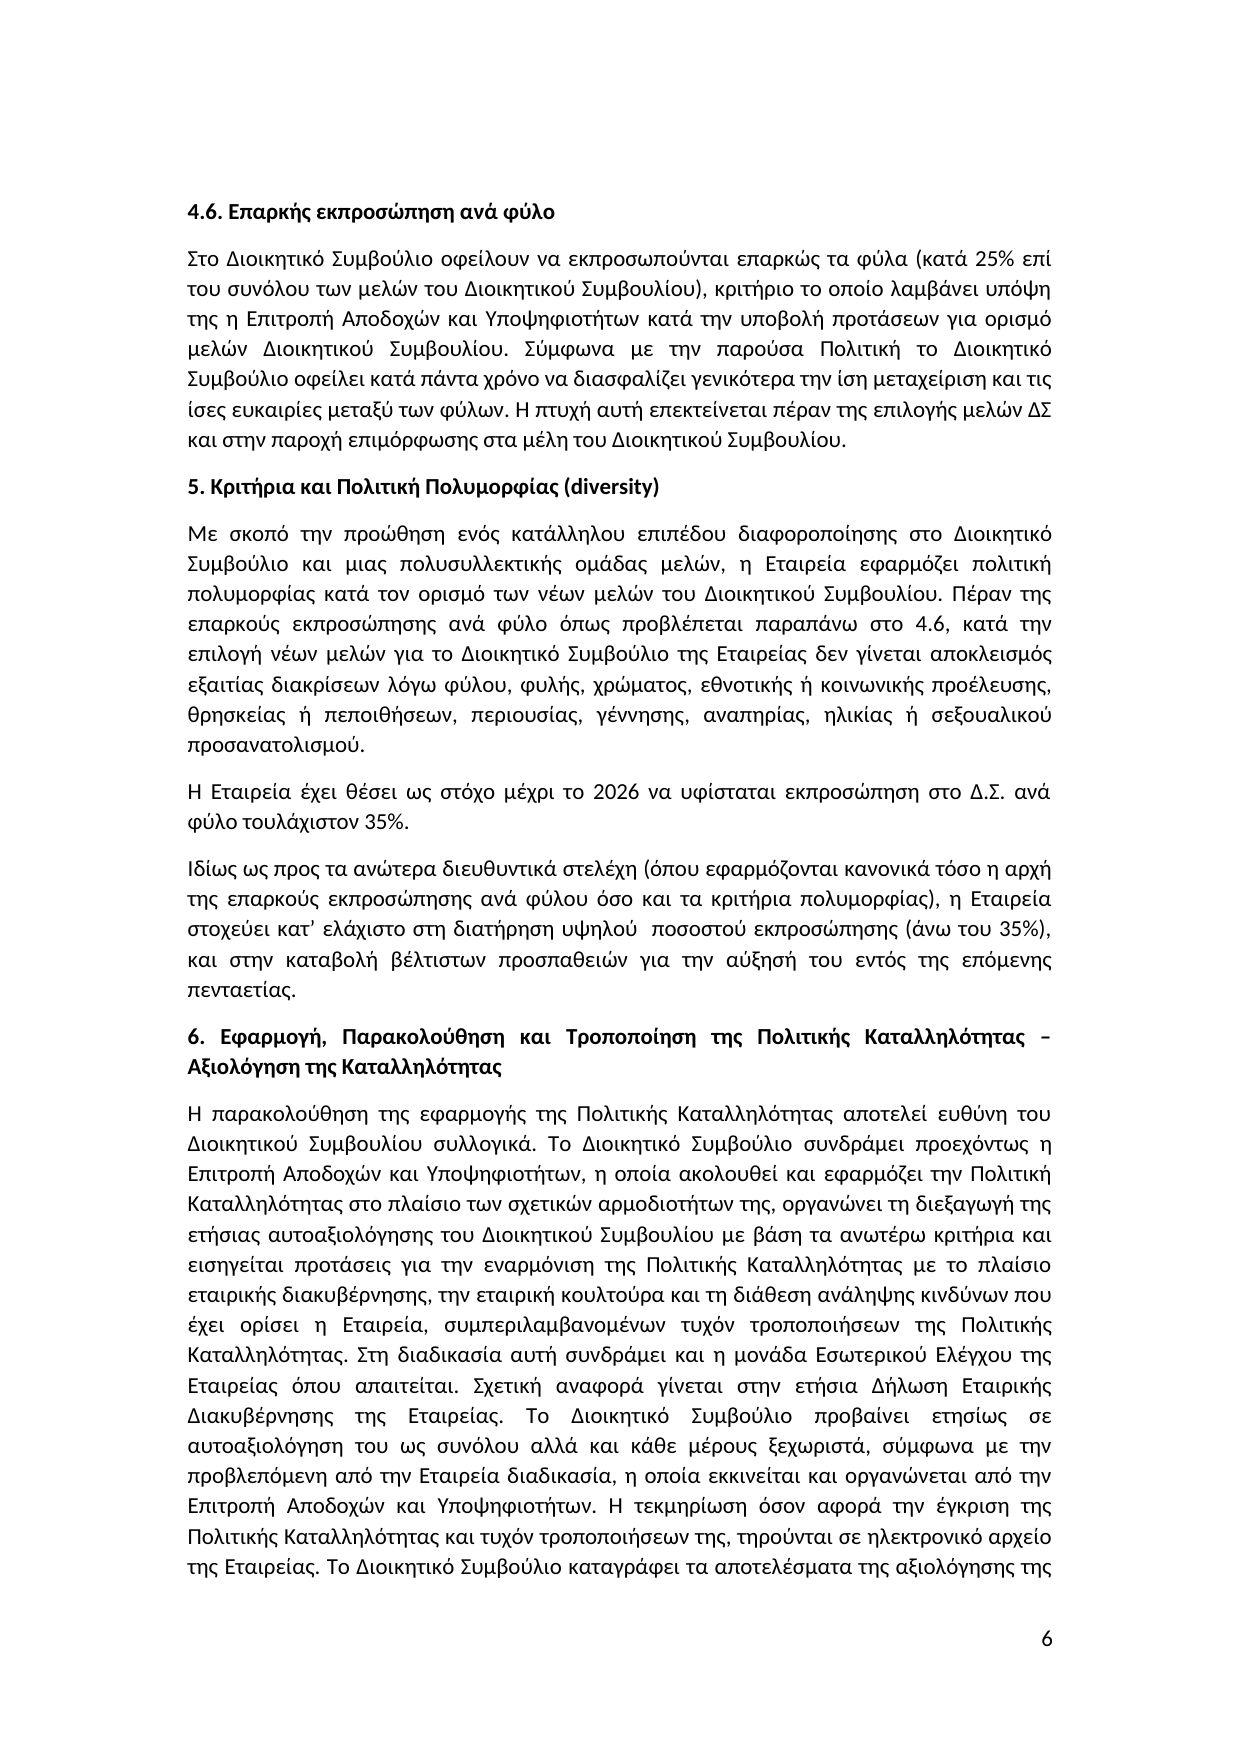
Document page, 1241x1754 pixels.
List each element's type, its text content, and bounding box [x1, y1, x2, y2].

text Η Εταιρεία έχει θέσει ως στόχο μέχρι το 2026 να υφίσταται εκπροσώπηση στο Δ.Σ. ανά φύλο τουλάχιστον 35%. [187, 777, 1053, 835]
text 6. Εφαρμογή, Παρακολούθηση και Τροποποίηση της Πολιτικής Καταλληλότητας – Αξιολόγηση της Καταλληλότητας [187, 1022, 1053, 1080]
text Στο Διοικητικό Συμβούλιο οφείλουν να εκπροσωπούνται επαρκώς τα φύλα (κατά 25% επί του συνόλου των μελών του Διοικητικού Συμβουλίου), κριτήριο το οποίο λαμβάνει υπόψη της η Επιτροπή Αποδοχών και Υποψηφιοτήτων κατά την υποβολή προτάσεων για ορισμό μελών Διοικητικού Συμβουλίου. Σύμφωνα με την παρούσα Πολιτική το Διοικητικό Συμβούλιο οφείλει κατά πάντα χρόνο να διασφαλίζει γενικότερα την ίση μεταχείριση και τις ίσες ευκαιρίες μεταξύ των φύλων. Η πτυχή αυτή επεκτείνεται πέραν της επιλογής μελών ΔΣ και στην παροχή επιμόρφωσης στα μέλη του Διοικητικού Συμβουλίου. [187, 244, 1053, 453]
text 5. Κριτήρια και Πολιτική Πολυμορφίας (diversity) [187, 472, 1053, 500]
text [187, 1099, 1053, 1580]
text 4.6. Επαρκής εκπροσώπηση ανά φύλο [187, 197, 1053, 225]
text Ιδίως ως προς τα ανώτερα διευθυντικά στελέχη (όπου εφαρμόζονται κανονικά τόσο η αρχή της επαρκούς εκπροσώπησης ανά φύλου όσο και τα κριτήρια πολυμορφίας), η Εταιρεία στοχεύει κατ’ ελάχιστο στη διατήρηση υψηλού ποσοστού εκπροσώπησης (άνω του 35%), και στην καταβολή βέλτιστων προσπαθειών για την αύξησή του εντός της επόμενης πενταετίας. [187, 854, 1053, 1003]
text Με σκοπό την προώθηση ενός κατάλληλου επιπέδου διαφοροποίησης στο Διοικητικό Συμβούλιο και μιας πολυσυλλεκτικής ομάδας μελών, η Εταιρεία εφαρμόζει πολιτική πολυμορφίας κατά τον ορισμό των νέων μελών του Διοικητικού Συμβουλίου. Πέραν της επαρκούς εκπροσώπησης ανά φύλο όπως προβλέπεται παραπάνω στο 4.6, κατά την επιλογή νέων μελών για το Διοικητικό Συμβούλιο της Εταιρείας δεν γίνεται αποκλεισμός εξαιτίας διακρίσεων λόγω φύλου, φυλής, χρώματος, εθνοτικής ή κοινωνικής προέλευσης, θρησκείας ή πεποιθήσεων, περιουσίας, γέννησης, αναπηρίας, ηλικίας ή σεξουαλικού προσανατολισμού. [187, 519, 1053, 758]
